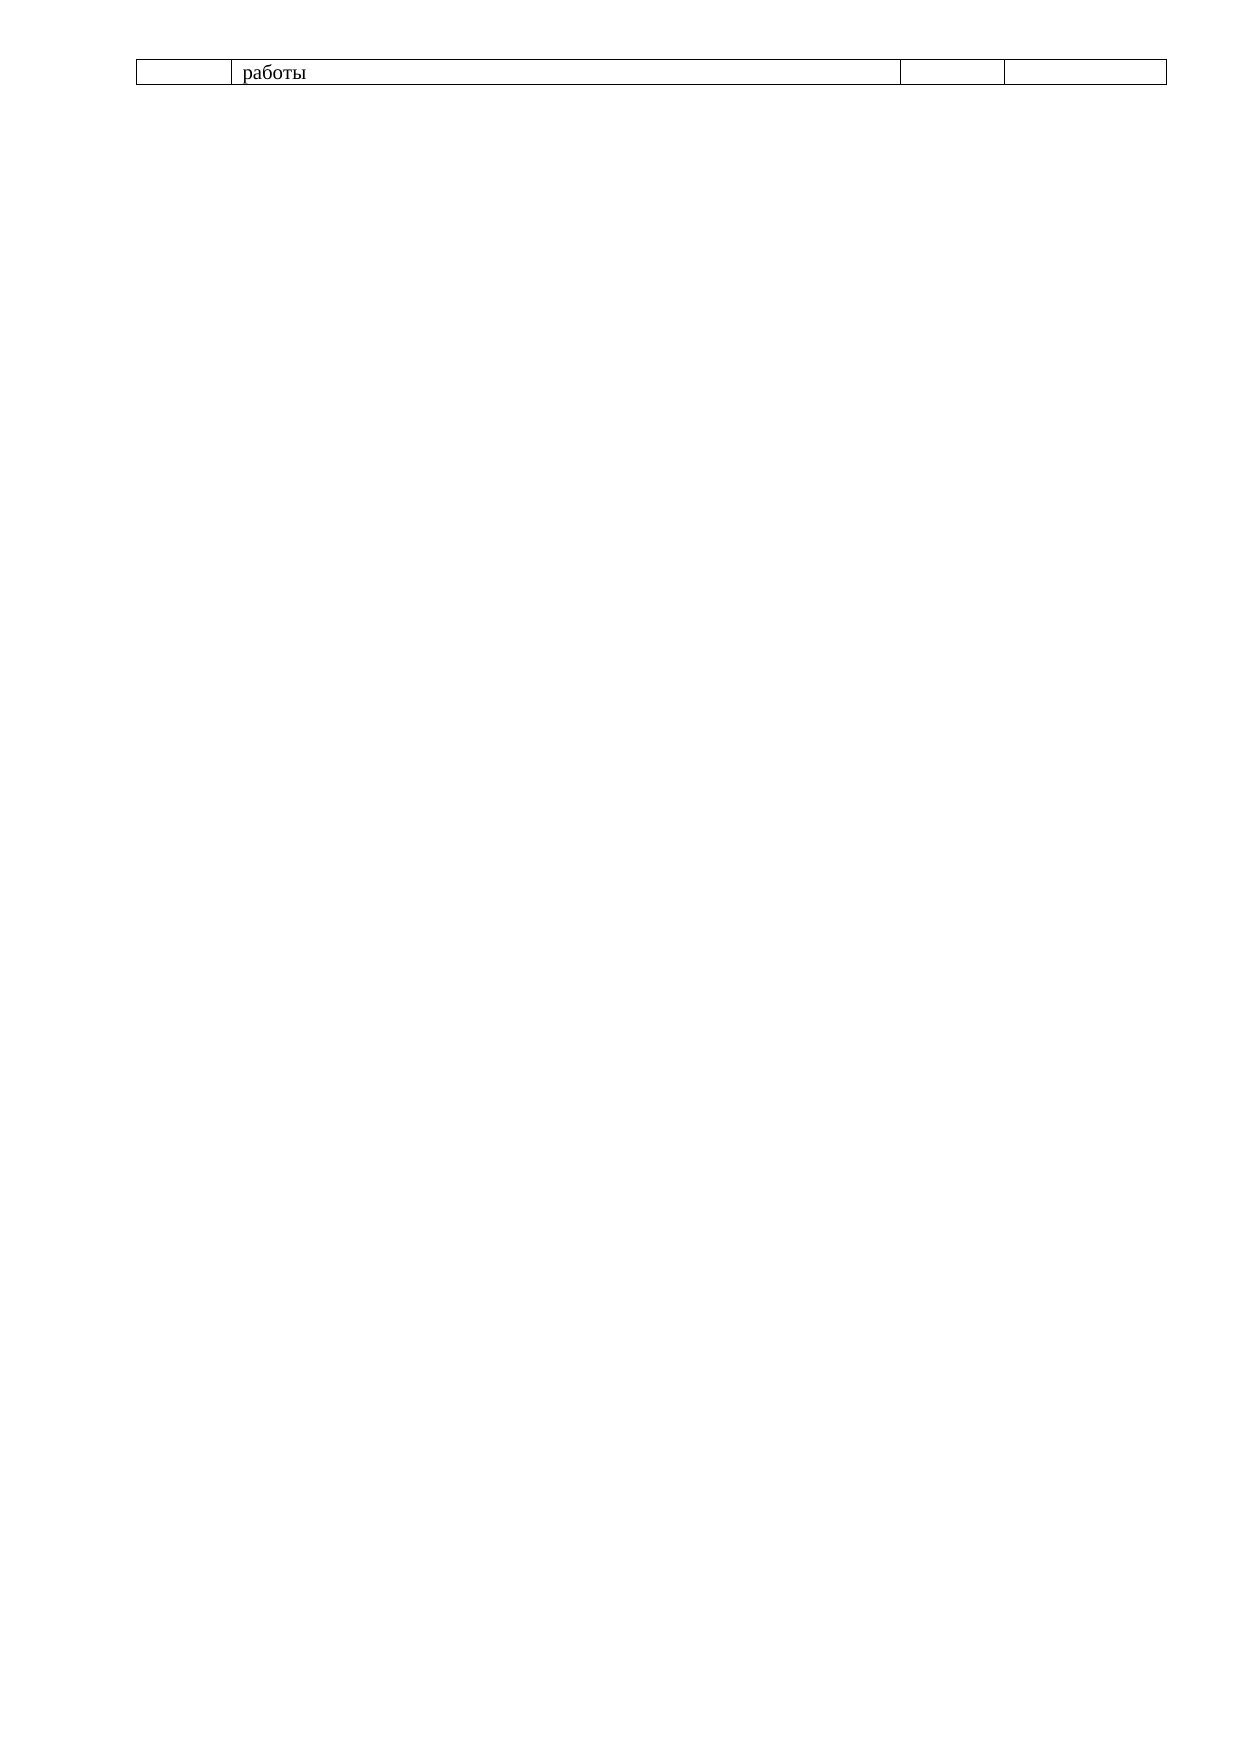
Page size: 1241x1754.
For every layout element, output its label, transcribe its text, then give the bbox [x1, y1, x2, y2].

table_cell 81 118,03 [1005, 60, 1166, 84]
table_cell руб. [901, 60, 1004, 84]
table_cell 52 [137, 60, 231, 84]
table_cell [232, 60, 900, 84]
